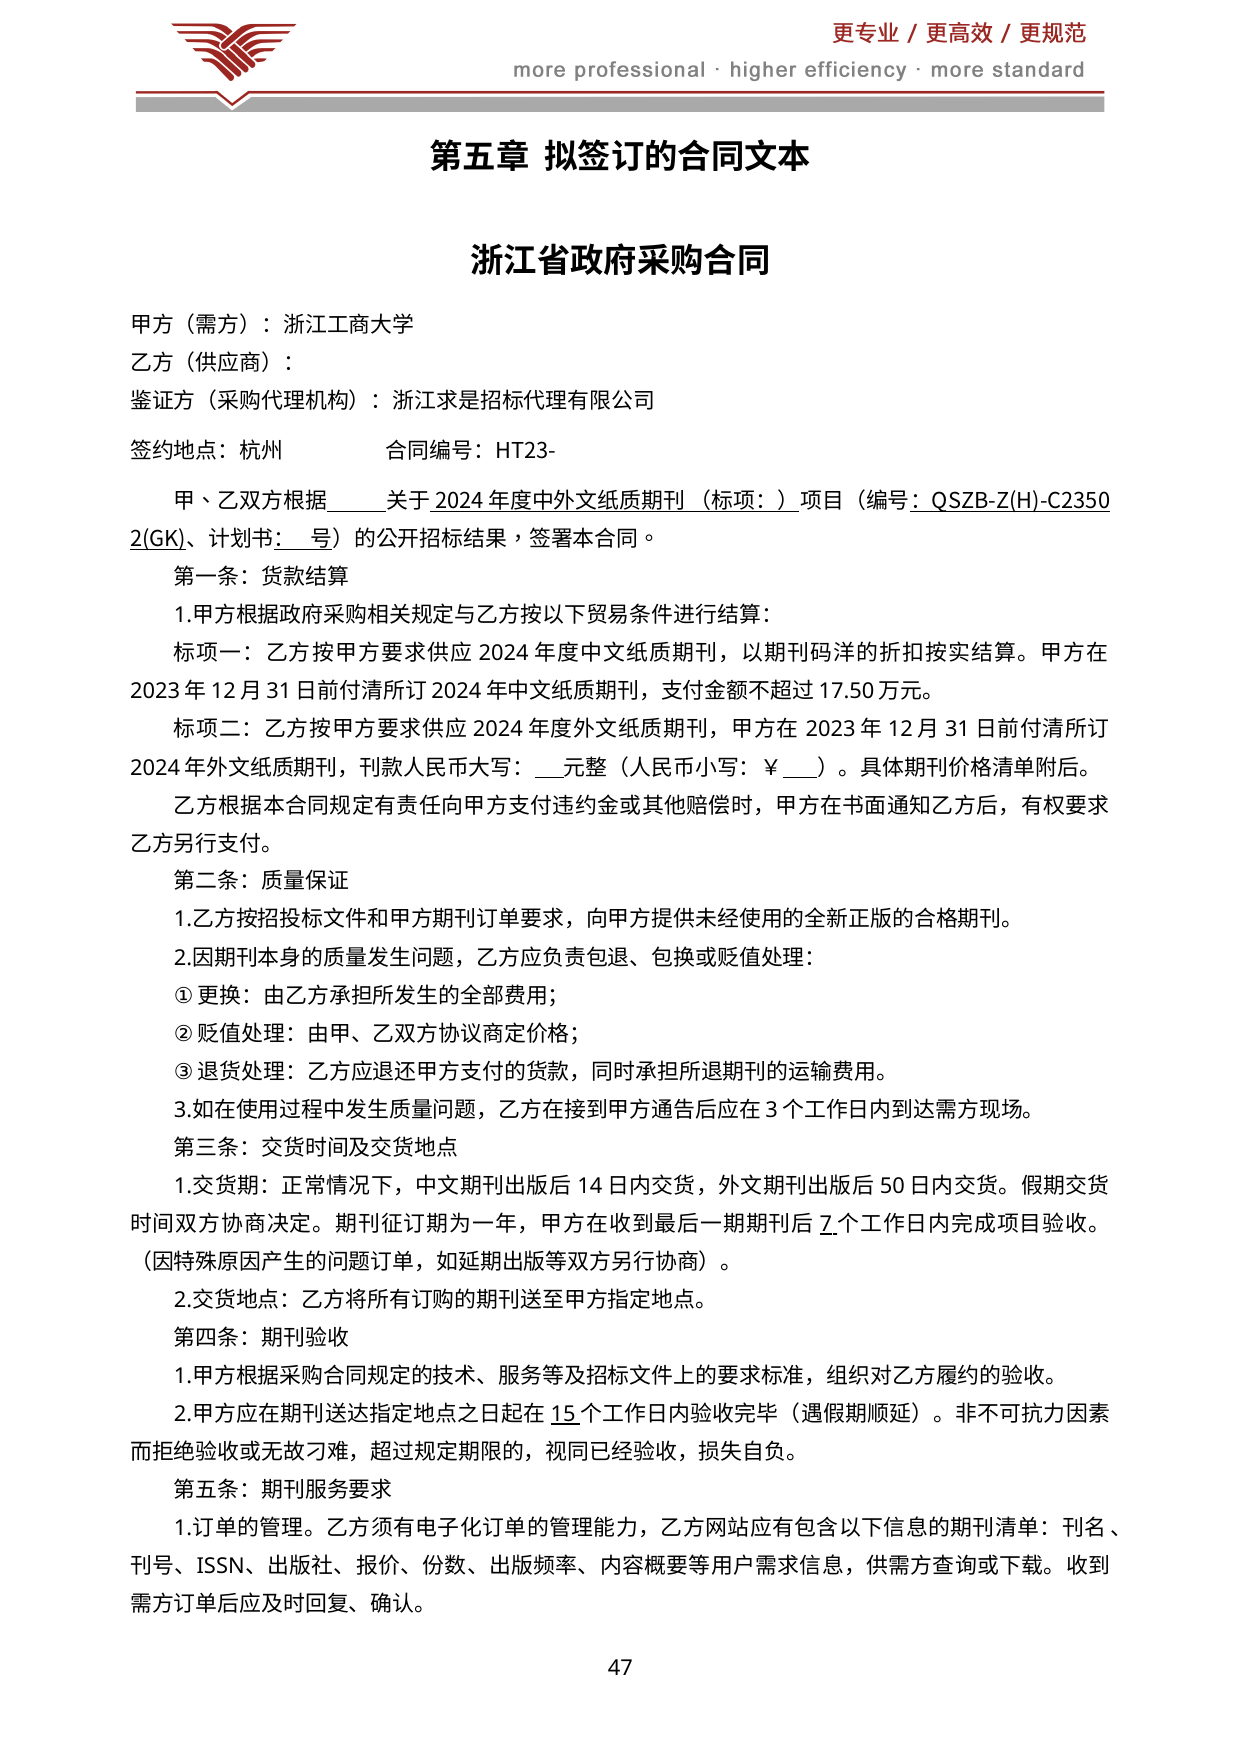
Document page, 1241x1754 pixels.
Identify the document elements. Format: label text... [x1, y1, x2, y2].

text 甲、乙双方根据 关于 2024年度中外文纸质期刊 （标项：）项目（编号：QSZB-Z(H)-C23502(GK)、计划书： 号）的公开招标结果，签署本合同。 [130, 483, 1110, 553]
text 第一条：货款结算 [130, 559, 1110, 591]
text 1.乙方按招投标文件和甲方期刊订单要求，向甲方提供未经使用的全新正版的合格期刊。 [130, 901, 1110, 933]
text 甲方（需方）：浙江工商大学 [130, 307, 1110, 338]
picture [135, 0, 1105, 112]
text ①更换：由乙方承担所发生的全部费用； [130, 978, 1110, 1009]
text 第五章 拟签订的合同文本 [130, 130, 1110, 178]
text 3.如在使用过程中发生质量问题，乙方在接到甲方通告后应在3个工作日内到达需方现场。 [130, 1092, 1110, 1124]
text 1.甲方根据政府采购相关规定与乙方按以下贸易条件进行结算： [130, 597, 1110, 629]
text 标项二：乙方按甲方要求供应2024年度外文纸质期刊，甲方在 2023年12月31日前付清所订2024年外文纸质期刊，刊款人民币大写： 元整（人民币小写：￥ ）。具体期刊价格清单附后。 [130, 711, 1110, 781]
text 1.甲方根据采购合同规定的技术、服务等及招标文件上的要求标准，组织对乙方履约的验收。 [130, 1358, 1110, 1390]
text 第二条：质量保证 [130, 863, 1110, 895]
text 鉴证方（采购代理机构）：浙江求是招标代理有限公司 [130, 383, 1110, 414]
text 第四条：期刊验收 [130, 1320, 1110, 1352]
text 2.甲方应在期刊送达指定地点之日起在15个工作日内验收完毕（遇假期顺延）。非不可抗力因素而拒绝验收或无故刁难，超过规定期限的，视同已经验收，损失自负。 [130, 1396, 1110, 1466]
text 签约地点：杭州 合同编号：HT23- [130, 433, 1110, 465]
text 标项一：乙方按甲方要求供应2024年度中文纸质期刊，以期刊码洋的折扣按实结算。甲方在 2023年12月31日前付清所订2024年中文纸质期刊，支付金额不超过17.50万元。 [130, 635, 1110, 705]
text 1.交货期：正常情况下，中文期刊出版后14日内交货，外文期刊出版后50日内交货。假期交货时间双方协商决定。期刊征订期为一年，甲方在收到最后一期期刊后7个工作日内完成项目验收。（因特殊原因产生的问题订单，如延期出版等双方另行协商）。 [130, 1168, 1110, 1276]
text 2.因期刊本身的质量发生问题，乙方应负责包退、包换或贬值处理： [130, 939, 1110, 971]
text 第五条：期刊服务要求 [130, 1472, 1110, 1504]
text 第三条：交货时间及交货地点 [130, 1130, 1110, 1162]
text ③退货处理：乙方应退还甲方支付的货款，同时承担所退期刊的运输费用。 [130, 1054, 1110, 1086]
text 乙方（供应商）： [130, 345, 1110, 376]
text ②贬值处理：由甲、乙双方协议商定价格； [130, 1016, 1110, 1047]
text 2.交货地点：乙方将所有订购的期刊送至甲方指定地点。 [130, 1282, 1110, 1314]
text 乙方根据本合同规定有责任向甲方支付违约金或其他赔偿时，甲方在书面通知乙方后，有权要求乙方另行支付。 [130, 788, 1110, 857]
text 浙江省政府采购合同 [130, 236, 1110, 282]
text 1.订单的管理。乙方须有电子化订单的管理能力，乙方网站应有包含以下信息的期刊清单：刊名、刊号、ISSN、出版社、报价、份数、出版频率、内容概要等用户需求信息，供需方查询或下载。收到需方订单后应及时回复、确认。 [130, 1510, 1110, 1618]
